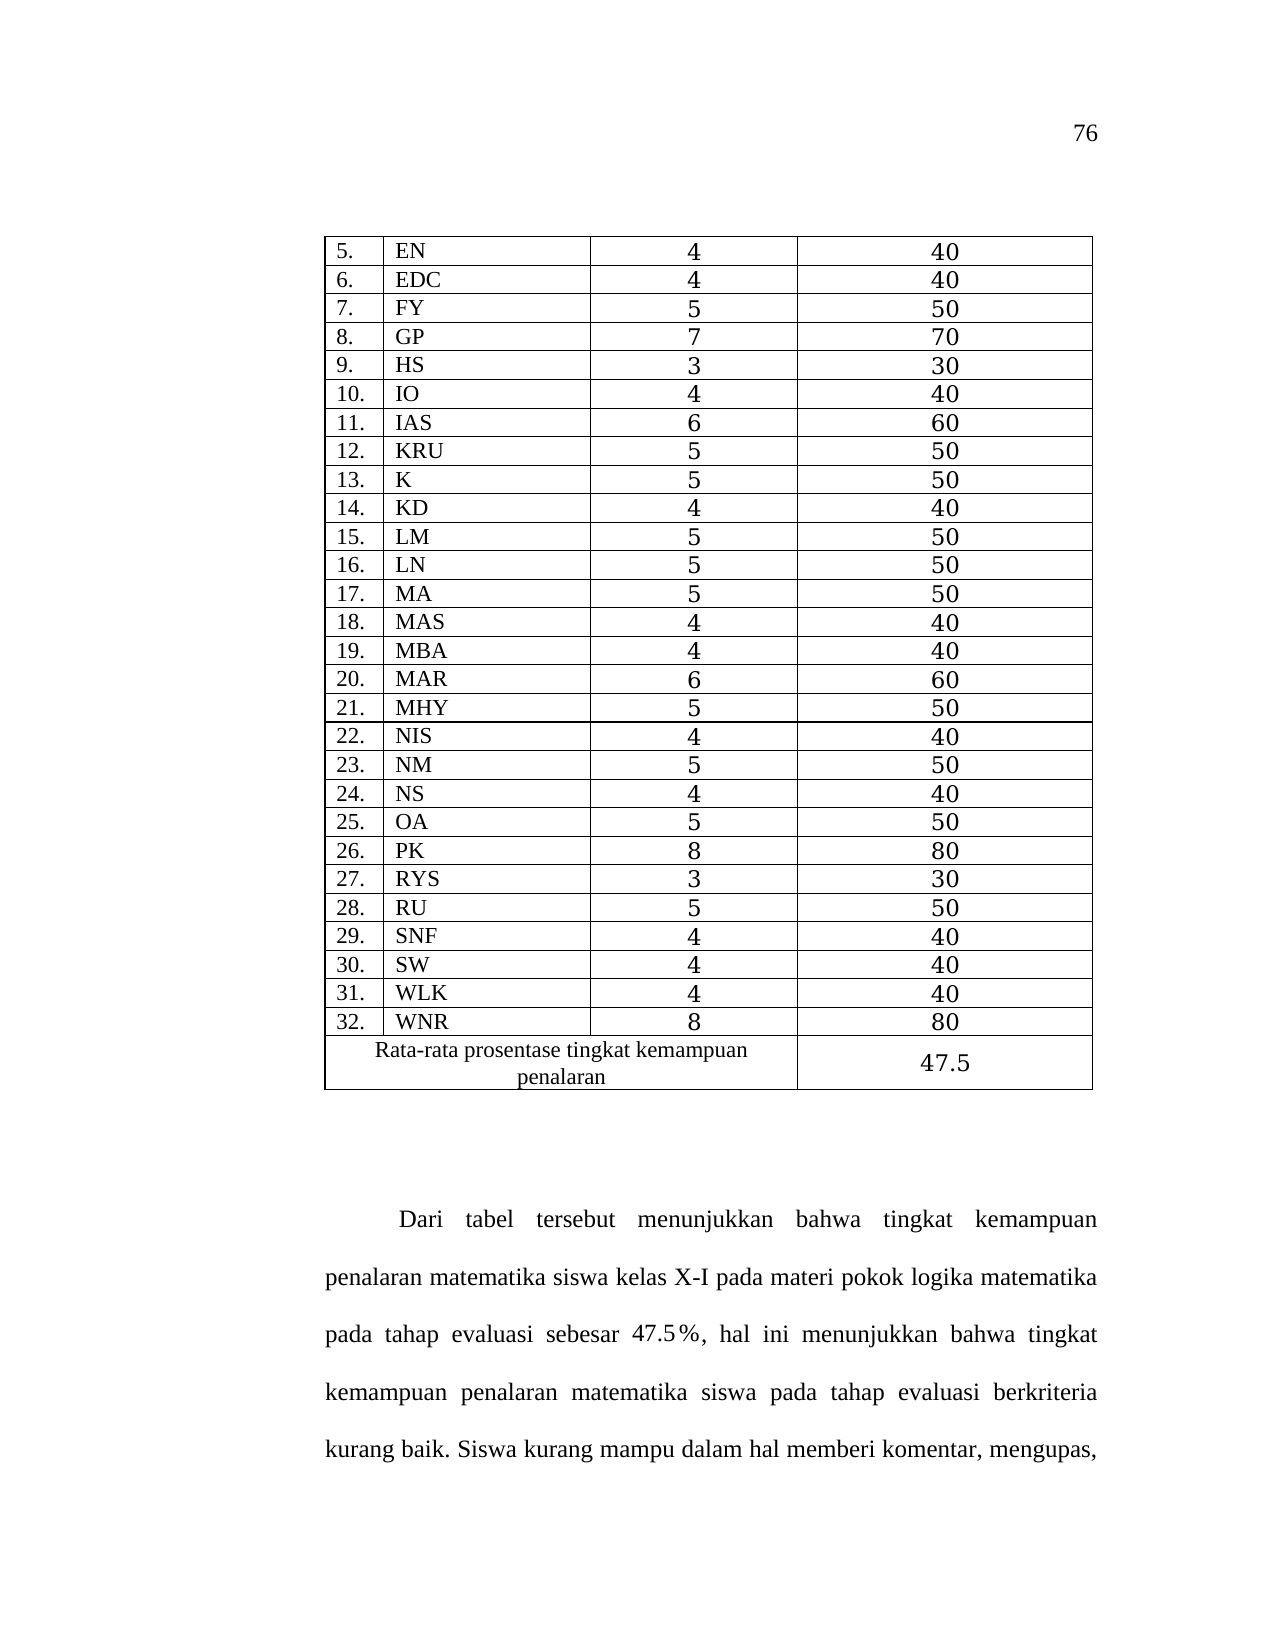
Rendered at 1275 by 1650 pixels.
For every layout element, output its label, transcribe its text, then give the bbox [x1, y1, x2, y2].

table_cell K [384, 466, 590, 493]
table_cell 5 [591, 894, 797, 921]
table_cell SW [384, 951, 590, 978]
table_cell 28. [326, 894, 383, 921]
table_cell 16. [326, 551, 383, 579]
table_cell 50 [798, 466, 1092, 493]
table_cell 4 [591, 380, 797, 407]
table_cell 4 [591, 922, 797, 950]
table_cell KRU [384, 437, 590, 464]
table_cell 30 [798, 865, 1092, 893]
table_cell 40 [798, 380, 1092, 407]
table_cell 4 [591, 780, 797, 807]
table_cell 21. [326, 694, 383, 721]
table_cell 5 [591, 580, 797, 607]
table_cell IAS [384, 409, 590, 436]
table_cell 50 [798, 551, 1092, 579]
table_cell 11. [326, 409, 383, 436]
table_cell 31. [326, 979, 383, 1007]
table_cell 50 [798, 751, 1092, 778]
table_cell 8 [591, 1008, 797, 1035]
table_cell RU [384, 894, 590, 921]
table_cell IO [384, 380, 590, 407]
table_cell 40 [798, 494, 1092, 522]
table_cell 30 [798, 351, 1092, 379]
table_cell 14. [326, 494, 383, 522]
table_cell 26. [326, 837, 383, 864]
table_cell 23. [326, 751, 383, 778]
table_cell 5 [591, 466, 797, 493]
table_cell 80 [798, 1008, 1092, 1035]
table_cell 40 [798, 780, 1092, 807]
table_cell 5 [591, 808, 797, 836]
table_cell 24. [326, 780, 383, 807]
table_cell WLK [384, 979, 590, 1007]
table_cell 5 [591, 294, 797, 322]
table_cell 50 [798, 808, 1092, 836]
table_cell EDC [384, 266, 590, 293]
table_cell GP [384, 323, 590, 350]
table_cell 3 [591, 865, 797, 893]
table_cell 8 [591, 837, 797, 864]
table_cell PK [384, 837, 590, 864]
table_cell 5 [591, 437, 797, 464]
table_cell 40 [798, 608, 1092, 636]
table_cell 4 [591, 237, 797, 265]
table_cell 12. [326, 437, 383, 464]
table_cell 40 [798, 979, 1092, 1007]
table_cell 40 [798, 951, 1092, 978]
table_cell 7 [591, 323, 797, 350]
table_cell 47.5 [798, 1036, 1092, 1089]
table_cell 22. [326, 723, 383, 750]
table_cell 40 [798, 922, 1092, 950]
table_cell Rata-rata prosentase tingkat kemampuan penalaran [326, 1036, 797, 1089]
table_cell MAS [384, 608, 590, 636]
table_cell LN [384, 551, 590, 579]
table_cell 27. [326, 865, 383, 893]
table_cell NM [384, 751, 590, 778]
table_cell 5 [591, 551, 797, 579]
table_cell 50 [798, 523, 1092, 550]
table_cell 9. [326, 351, 383, 379]
table_cell RYS [384, 865, 590, 893]
table_cell WNR [384, 1008, 590, 1035]
table_cell 25. [326, 808, 383, 836]
table_cell 50 [798, 694, 1092, 721]
table_cell 60 [798, 665, 1092, 693]
table_cell 10. [326, 380, 383, 407]
table_cell KD [384, 494, 590, 522]
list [325, 1204, 1098, 1463]
table_cell 5 [591, 694, 797, 721]
table_cell 50 [798, 580, 1092, 607]
table_cell 4 [591, 608, 797, 636]
table_cell FY [384, 294, 590, 322]
table_cell 50 [798, 294, 1092, 322]
table_cell HS [384, 351, 590, 379]
table_cell 4 [591, 951, 797, 978]
table_cell SNF [384, 922, 590, 950]
table_cell 5 [591, 751, 797, 778]
table_cell 70 [798, 323, 1092, 350]
table_cell 30. [326, 951, 383, 978]
table_cell MHY [384, 694, 590, 721]
table_cell EN [384, 237, 590, 265]
table_cell MBA [384, 637, 590, 664]
table_cell 4 [591, 979, 797, 1007]
table_cell 4 [591, 723, 797, 750]
table_cell 50 [798, 894, 1092, 921]
table_cell 4 [591, 266, 797, 293]
table_cell 6 [591, 665, 797, 693]
table_cell 20. [326, 665, 383, 693]
table_cell 17. [326, 580, 383, 607]
table_cell 4 [591, 494, 797, 522]
table_cell 40 [798, 266, 1092, 293]
table_cell 40 [798, 637, 1092, 664]
table_cell 40 [798, 723, 1092, 750]
table_cell 18. [326, 608, 383, 636]
table_cell NS [384, 780, 590, 807]
table_cell MA [384, 580, 590, 607]
table_cell 7. [326, 294, 383, 322]
table_cell 15. [326, 523, 383, 550]
table_cell 8. [326, 323, 383, 350]
table_cell 60 [798, 409, 1092, 436]
table_cell LM [384, 523, 590, 550]
table_cell 50 [798, 437, 1092, 464]
table_cell OA [384, 808, 590, 836]
table_cell 29. [326, 922, 383, 950]
table_cell 80 [798, 837, 1092, 864]
table_cell 5. [326, 237, 383, 265]
table_cell 4 [591, 637, 797, 664]
table_cell 19. [326, 637, 383, 664]
table_cell 40 [798, 237, 1092, 265]
table_cell NIS [384, 723, 590, 750]
table_cell 6 [591, 409, 797, 436]
table_cell 13. [326, 466, 383, 493]
table_cell 6. [326, 266, 383, 293]
table_cell MAR [384, 665, 590, 693]
table_cell 32. [326, 1008, 383, 1035]
table_cell 3 [591, 351, 797, 379]
table_cell 5 [591, 523, 797, 550]
